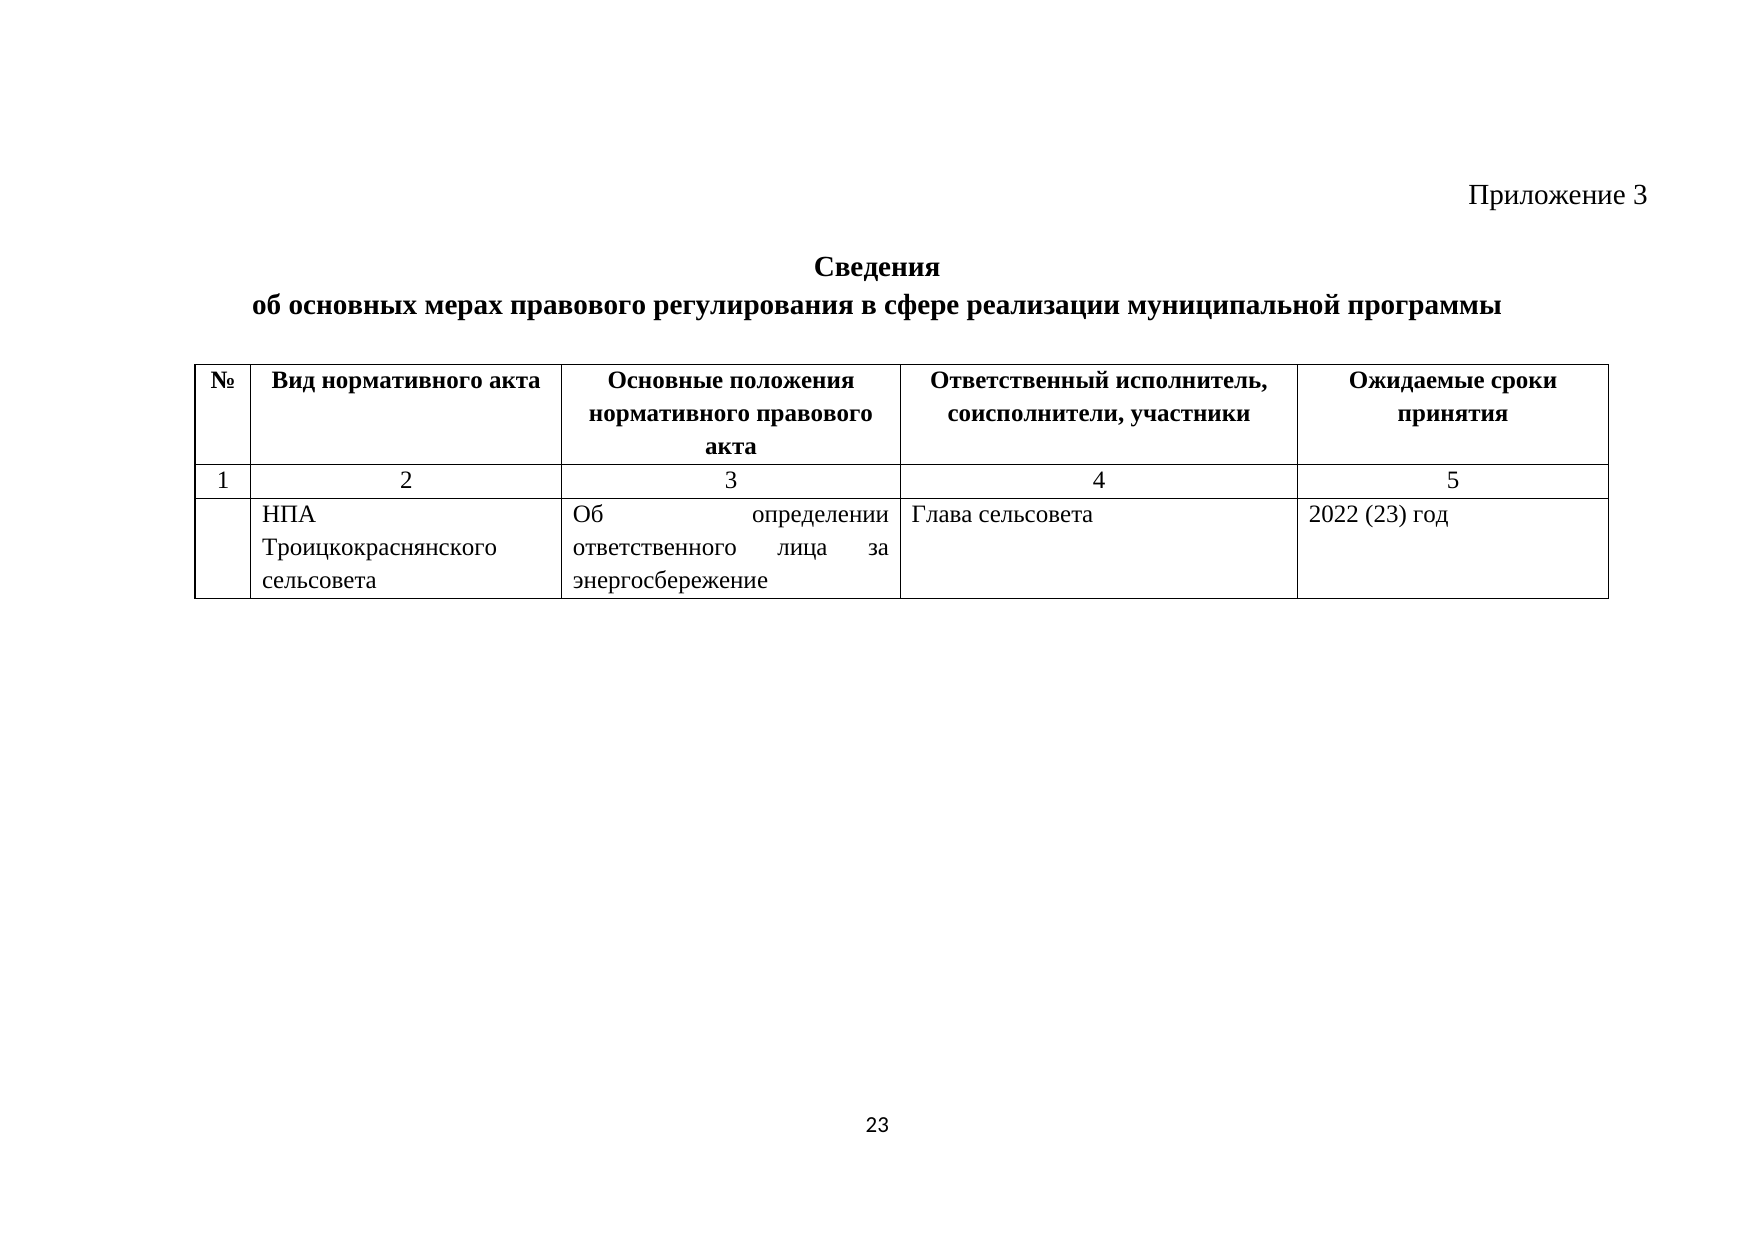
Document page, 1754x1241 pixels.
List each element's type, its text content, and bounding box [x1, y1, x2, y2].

table_cell Об определении ответственного лица за энергосбережение [562, 499, 900, 597]
text Сведения [118, 249, 1636, 282]
table_header Основные положения нормативного правового акта [562, 365, 900, 464]
text об основных мерах правового регулирования в сфере реализации муниципальной программы [118, 287, 1636, 321]
table_cell 2022 (23) год [1298, 499, 1608, 597]
table_cell 5 [1298, 465, 1608, 498]
table_header Ответственный исполнитель, соисполнители, участники [901, 365, 1297, 464]
table_cell Глава сельсовета [901, 499, 1297, 597]
table_cell 1 [196, 465, 250, 498]
table_header № [196, 365, 250, 464]
table_header Ожидаемые сроки принятия [1298, 365, 1608, 464]
text Приложение 3 [1004, 177, 1647, 211]
table_cell 2 [251, 465, 561, 498]
table_cell 4 [901, 465, 1297, 498]
table_header Вид нормативного акта [251, 365, 561, 464]
table_cell [196, 499, 250, 597]
table_cell НПА Троицкокраснянского сельсовета [251, 499, 561, 597]
table_cell 3 [562, 465, 900, 498]
